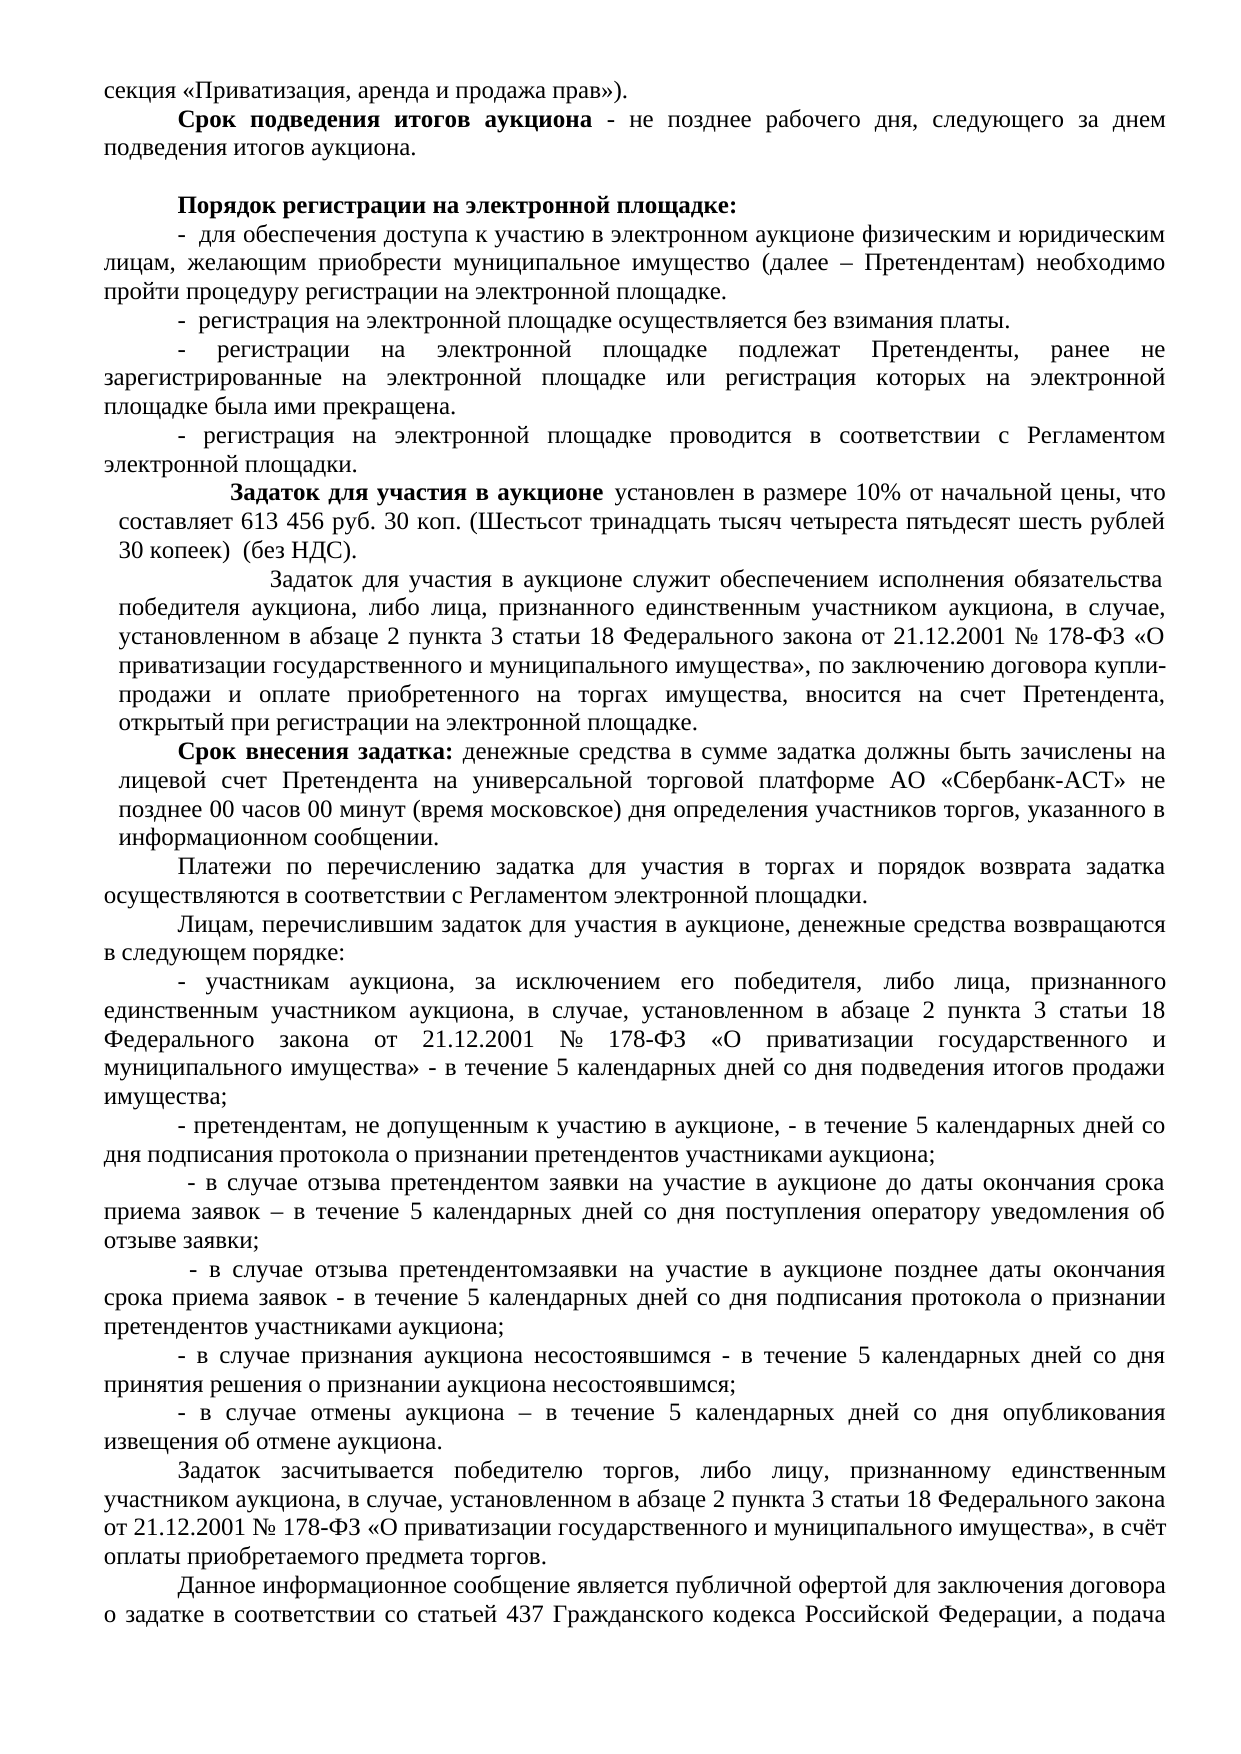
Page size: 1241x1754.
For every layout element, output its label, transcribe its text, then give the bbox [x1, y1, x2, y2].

text - претендентам, не допущенным к участию в аукционе, - в течение 5 календарных дней со дня подписания протокола о признании претендентов участниками аукциона; [103, 1110, 1167, 1167]
text Порядок регистрации на электронной площадке: [103, 190, 1167, 219]
text Срок подведения итогов аукциона - не позднее рабочего дня, следующего за днем подведения итогов аукциона. [103, 104, 1167, 161]
text Платежи по перечислению задатка для участия в торгах и порядок возврата задатка осуществляются в соответствии с Регламентом электронной площадки. [103, 851, 1167, 909]
text - регистрация на электронной площадке осуществляется без взимания платы. [103, 305, 1167, 334]
text - для обеспечения доступа к участию в электронном аукционе физическим и юридическим лицам, желающим приобрести муниципальное имущество (далее – Претендентам) необходимо пройти процедуру регистрации на электронной площадке. [103, 219, 1167, 305]
text - регистрации на электронной площадке подлежат Претенденты, ранее не зарегистрированные на электронной площадке или регистрация которых на электронной площадке была ими прекращена. [103, 334, 1167, 420]
text Срок внесения задатка: денежные средства в сумме задатка должны быть зачислены на лицевой счет Претендента на универсальной торговой платформе АО «Сбербанк-АСТ» не позднее 00 часов 00 минут (время московское) дня определения участников торгов, указанного в информационном сообщении. [118, 736, 1167, 851]
text Задаток засчитывается победителю торгов, либо лицу, признанному единственным участником аукциона, в случае, установленном в абзаце 2 пункта 3 статьи 18 Федерального закона от 21.12.2001 № 178-ФЗ «О приватизации государственного и муниципального имущества», в счёт оплаты приобретаемого предмета торгов. [103, 1455, 1167, 1570]
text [103, 75, 1167, 104]
text - в случае отзыва претендентомзаявки на участие в аукционе позднее даты окончания срока приема заявок - в течение 5 календарных дней со дня подписания протокола о признании претендентов участниками аукциона; [103, 1254, 1167, 1340]
text - регистрация на электронной площадке проводится в соответствии с Регламентом электронной площадки. [103, 420, 1167, 477]
text Лицам, перечислившим задаток для участия в аукционе, денежные средства возвращаются в следующем порядке: [103, 909, 1167, 966]
text - в случае отмены аукциона – в течение 5 календарных дней со дня опубликования извещения об отмене аукциона. [103, 1397, 1167, 1455]
text Задаток для участия в аукционе служит обеспечением исполнения обязательства победителя аукциона, либо лица, признанного единственным участником аукциона, в случае, установленном в абзаце 2 пункта 3 статьи 18 Федерального закона от 21.12.2001 № 178-ФЗ «О приватизации государственного и муниципального имущества», по заключению договора купли-продажи и оплате приобретенного на торгах имущества, вносится на счет Претендента, открытый при регистрации на электронной площадке. [6, 564, 1167, 736]
text - участникам аукциона, за исключением его победителя, либо лица, признанного единственным участником аукциона, в случае, установленном в абзаце 2 пункта 3 статьи 18 Федерального закона от 21.12.2001 № 178-ФЗ «О приватизации государственного и муниципального имущества» - в течение 5 календарных дней со дня подведения итогов продажи имущества; [103, 966, 1167, 1110]
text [103, 1570, 1167, 1627]
text - в случае признания аукциона несостоявшимся - в течение 5 календарных дней со дня принятия решения о признании аукциона несостоявшимся; [103, 1340, 1167, 1397]
text - в случае отзыва претендентом заявки на участие в аукционе до даты окончания срока приема заявок – в течение 5 календарных дней со дня поступления оператору уведомления об отзыве заявки; [103, 1167, 1167, 1254]
text Задаток для участия в аукционе установлен в размере 10% от начальной цены, что составляет 613 456 руб. 30 коп. (Шестьсот тринадцать тысяч четыреста пятьдесят шесть рублей 30 копеек) (без НДС). [6, 477, 1167, 564]
